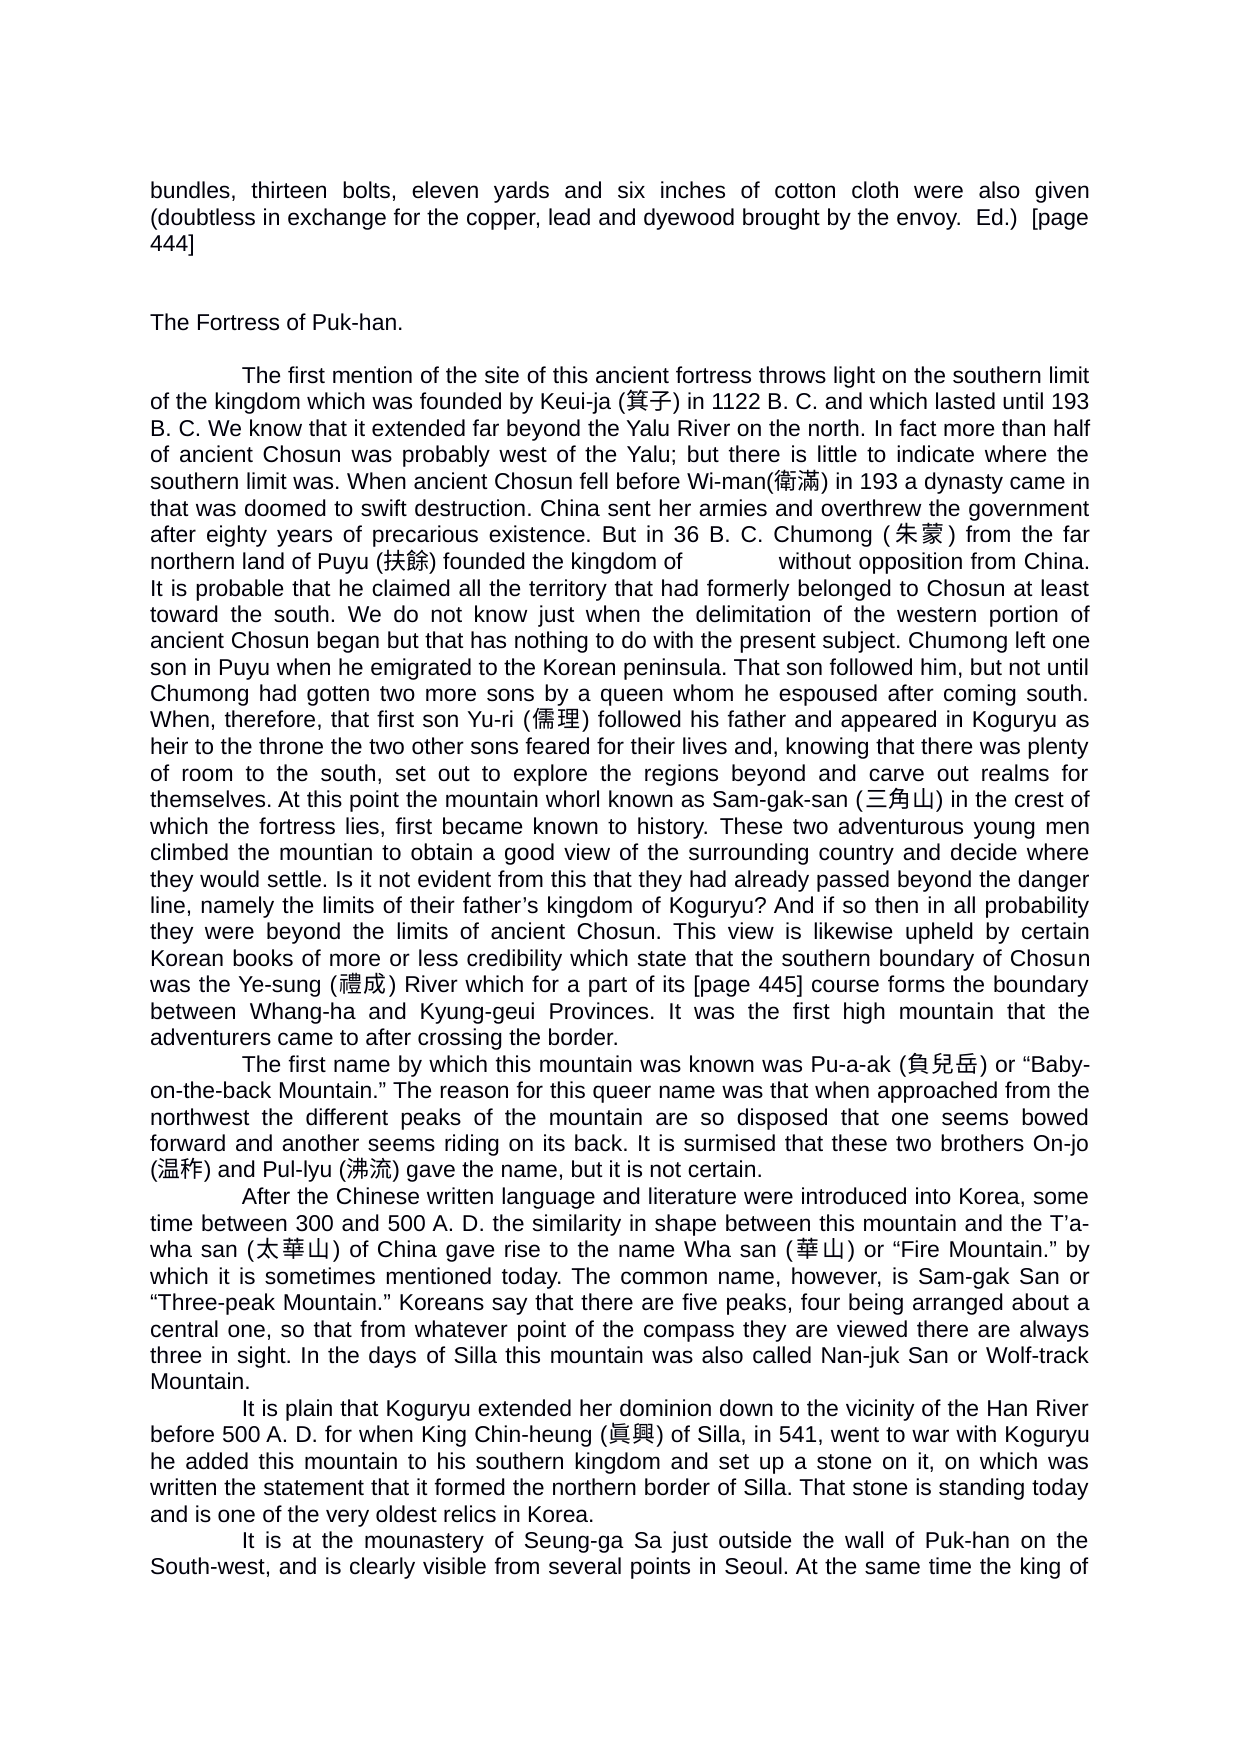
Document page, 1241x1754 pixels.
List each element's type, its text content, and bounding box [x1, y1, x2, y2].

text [150, 177, 1090, 256]
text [150, 1527, 1090, 1580]
text The first mention of the site of this ancient fortress throws light on the southern limit of the kingdom which was founded by Keui-ja (箕子) in 1122 B. C. and which lasted until 193 B. C. We know that it extended far beyond the Yalu River on the north. In fact more than half of ancient Chosun was probably west of the Yalu; but there is little to indicate where the southern limit was. When ancient Chosun fell before Wi-man(衛滿) in 193 a dynasty came in that was doomed to swift destruction. China sent her armies and overthrew the government after eighty years of precarious existence. But in 36 B. C. Chumong (朱蒙) from the far northern land of Puyu (扶餘) founded the kingdom of without opposition from China. It is probable that he claimed all the territory that had formerly belonged to Chosun at least toward the south. We do not know just when the delimitation of the western portion of ancient Chosun began but that has nothing to do with the present subject. Chumong left one son in Puyu when he emigrated to the Korean peninsula. That son followed him, but not until Chumong had gotten two more sons by a queen whom he espoused after coming south. When, therefore, that first son Yu-ri (儒理) followed his father and appeared in Koguryu as heir to the throne the two other sons feared for their lives and, knowing that there was plenty of room to the south, set out to explore the regions beyond and carve out realms for themselves. At this point the mountain whorl known as Sam-gak-san (三角山) in the crest of which the fortress lies, first became known to history. These two adventurous young men climbed the mountian to obtain a good view of the surrounding country and decide where they would settle. Is it not evident from this that they had already passed beyond the danger line, namely the limits of their father’s kingdom of Koguryu? And if so then in all probability they were beyond the limits of ancient Chosun. This view is likewise upheld by certain Korean books of more or less credibility which state that the southern boundary of Chosun was the Ye-sung (禮成) River which for a part of its [page 445] course forms the boundary between Whang-ha and Kyung-geui Provinces. It was the first high mountain that the adventurers came to after crossing the border. [150, 362, 1090, 1051]
text The first name by which this mountain was known was Pu-a-ak (負兒岳) or “Baby-on-the-back Mountain.” The reason for this queer name was that when approached from the northwest the different peaks of the mountain are so disposed that one seems bowed forward and another seems riding on its back. It is surmised that these two brothers On-jo (温秨) and Pul-lyu (沸流) gave the name, but it is not certain. [150, 1051, 1090, 1183]
text It is plain that Koguryu extended her dominion down to the vicinity of the Han River before 500 A. D. for when King Chin-heung (眞興) of Silla, in 541, went to war with Koguryu he added this mountain to his southern kingdom and set up a stone on it, on which was written the statement that it formed the northern border of Silla. That stone is standing today and is one of the very oldest relics in Korea. [150, 1395, 1090, 1527]
text The Fortress of Puk-han. [150, 309, 1090, 335]
text After the Chinese written language and literature were introduced into Korea, some time between 300 and 500 A. D. the similarity in shape between this mountain and the T’a-wha san (太華山) of China gave rise to the name Wha san (華山) or “Fire Mountain.” by which it is sometimes mentioned today. The common name, however, is Sam-gak San or “Three-peak Mountain.” Koreans say that there are five peaks, four being arranged about a central one, so that from whatever point of the compass they are viewed there are always three in sight. In the days of Silla this mountain was also called Nan-juk San or Wolf-track Mountain. [150, 1183, 1090, 1395]
